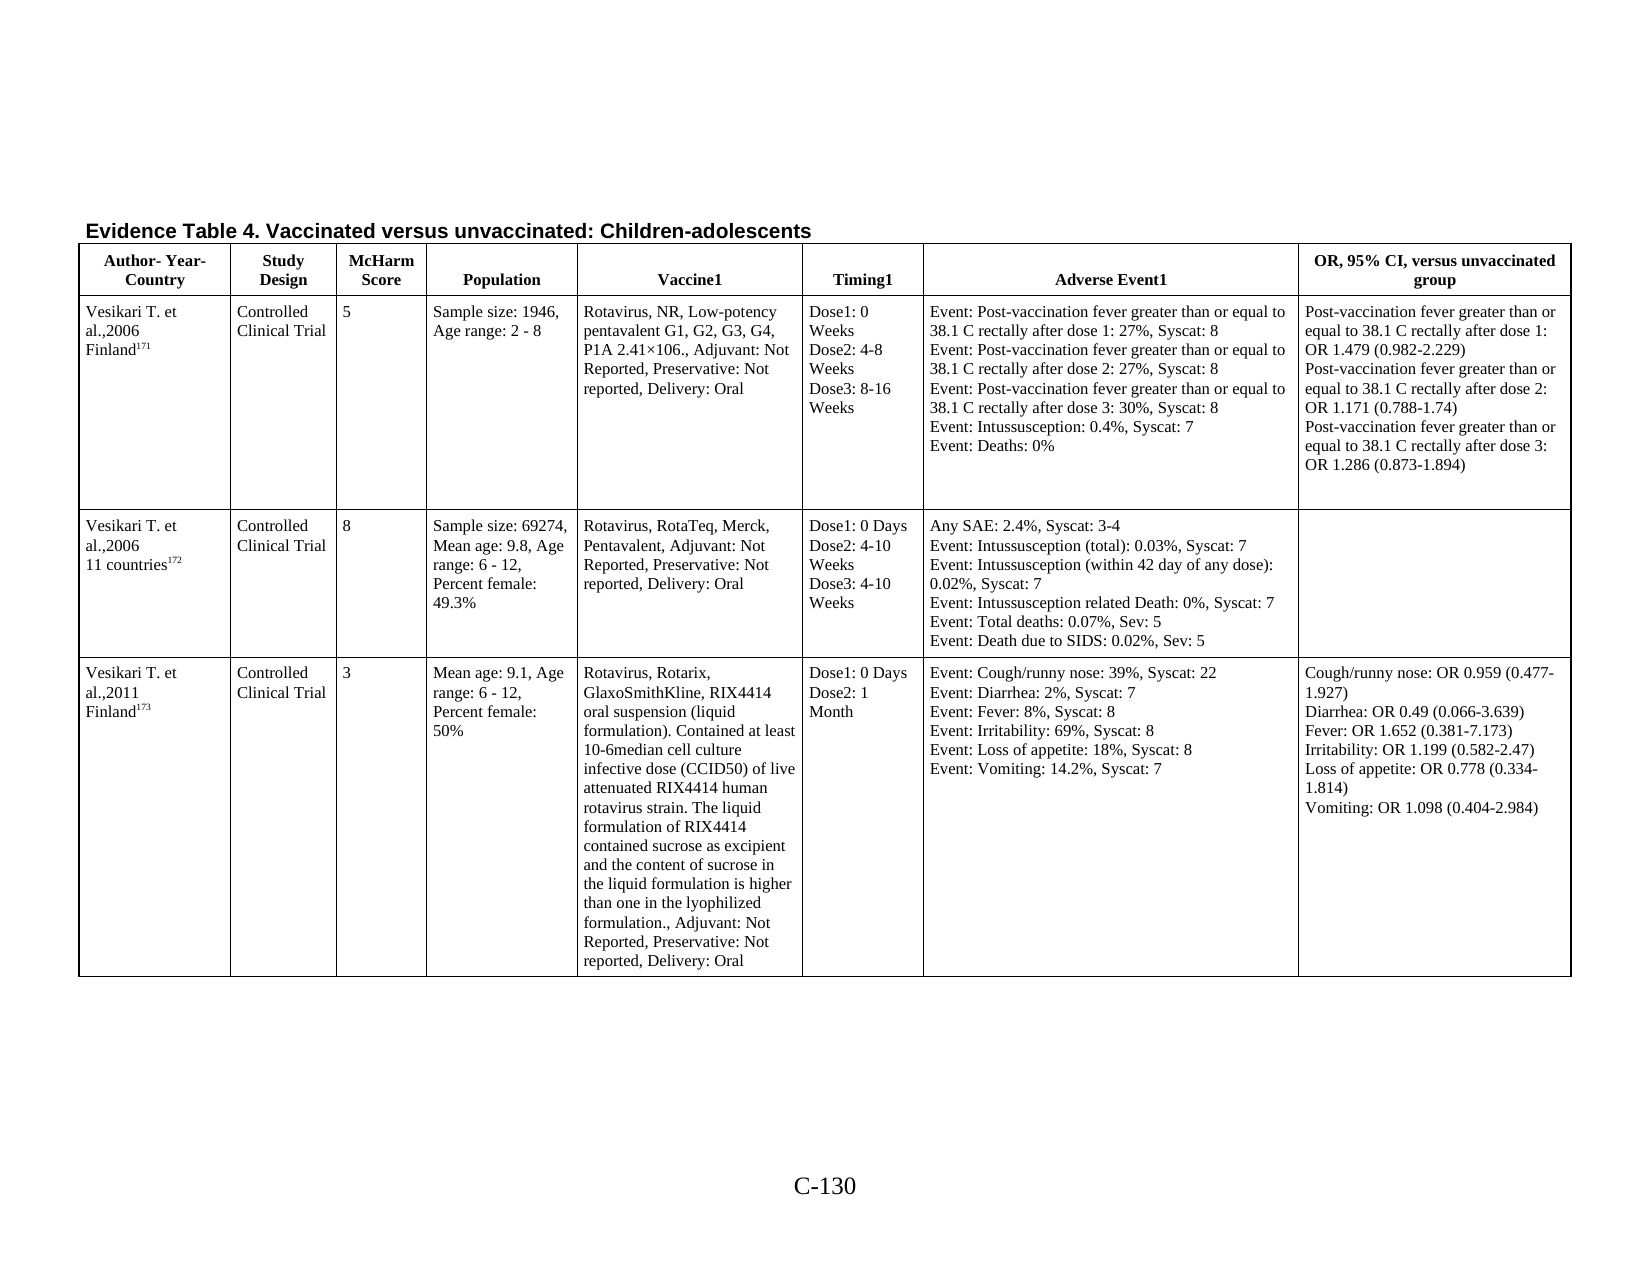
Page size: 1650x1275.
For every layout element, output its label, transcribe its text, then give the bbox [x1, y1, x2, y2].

table_cell Sample size: 1946, Age range: 2 - 8 [427, 296, 577, 509]
table_cell Vaccine1 [578, 244, 802, 295]
table_cell Study Design [231, 244, 336, 295]
table_cell Vesikari T. et al.,2006 11 countries172 [80, 510, 230, 657]
table_cell Rotavirus, RotaTeq, Merck, Pentavalent, Adjuvant: Not Reported, Preservative: Not reported, Delivery: Oral [578, 510, 802, 657]
table_cell 5 [337, 296, 426, 509]
table_header Evidence Table 4. Vaccinated versus unvaccinated: Children-adolescents [79, 212, 1571, 243]
table_cell Timing1 [803, 244, 923, 295]
table_cell Dose1: 0 Days Dose2: 1 Month [803, 658, 923, 976]
table_cell Dose1: 0 Weeks Dose2: 4-8 Weeks Dose3: 8-16 Weeks [803, 296, 923, 509]
table_cell Dose1: 0 Days Dose2: 4-10 Weeks Dose3: 4-10 Weeks [803, 510, 923, 657]
table_cell Rotavirus, NR, Low-potency pentavalent G1, G2, G3, G4, P1A 2.41×106., Adjuvant: Not Reported, Preservative: Not reported, Delivery: Oral [578, 296, 802, 509]
table_cell [1299, 510, 1570, 657]
table_cell Controlled Clinical Trial [231, 658, 336, 976]
table_cell Rotavirus, Rotarix, GlaxoSmithKline, RIX4414 oral suspension (liquid formulation). Contained at least 10-6median cell culture infective dose (CCID50) of live attenuated RIX4414 human rotavirus strain. The liquid formulation of RIX4414 contained sucrose as excipient and the content of sucrose in the liquid formulation is higher than one in the lyophilized formulation., Adjuvant: Not Reported, Preservative: Not reported, Delivery: Oral [578, 658, 802, 976]
table_cell McHarm Score [337, 244, 426, 295]
table_cell Mean age: 9.1, Age range: 6 - 12, Percent female: 50% [427, 658, 577, 976]
table_cell Any SAE: 2.4%, Syscat: 3-4 Event: Intussusception (total): 0.03%, Syscat: 7 Event: Intussusception (within 42 day of any dose): 0.02%, Syscat: 7 Event: Intussusception related Death: 0%, Syscat: 7 Event: Total deaths: 0.07%, Sev: 5 Event: Death due to SIDS: 0.02%, Sev: 5 [924, 510, 1298, 657]
table_cell Event: Post-vaccination fever greater than or equal to 38.1 C rectally after dose 1: 27%, Syscat: 8 Event: Post-vaccination fever greater than or equal to 38.1 C rectally after dose 2: 27%, Syscat: 8 Event: Post-vaccination fever greater than or equal to 38.1 C rectally after dose 3: 30%, Syscat: 8 Event: Intussusception: 0.4%, Syscat: 7 Event: Deaths: 0% [924, 296, 1298, 509]
table_cell Sample size: 69274, Mean age: 9.8, Age range: 6 - 12, Percent female: 49.3% [427, 510, 577, 657]
table_cell Cough/runny nose: OR 0.959 (0.477-1.927) Diarrhea: OR 0.49 (0.066-3.639) Fever: OR 1.652 (0.381-7.173) Irritability: OR 1.199 (0.582-2.47) Loss of appetite: OR 0.778 (0.334-1.814) Vomiting: OR 1.098 (0.404-2.984) [1299, 658, 1570, 976]
table_cell Author- Year- Country [80, 244, 230, 295]
table_cell Adverse Event1 [924, 244, 1298, 295]
table_cell Vesikari T. et al.,2006 Finland171 [80, 296, 230, 509]
table_cell Post-vaccination fever greater than or equal to 38.1 C rectally after dose 1: OR 1.479 (0.982-2.229) Post-vaccination fever greater than or equal to 38.1 C rectally after dose 2: OR 1.171 (0.788-1.74) Post-vaccination fever greater than or equal to 38.1 C rectally after dose 3: OR 1.286 (0.873-1.894) [1299, 296, 1570, 509]
table_cell OR, 95% CI, versus unvaccinated group [1299, 244, 1570, 295]
table_cell Controlled Clinical Trial [231, 296, 336, 509]
table_cell Event: Cough/runny nose: 39%, Syscat: 22 Event: Diarrhea: 2%, Syscat: 7 Event: Fever: 8%, Syscat: 8 Event: Irritability: 69%, Syscat: 8 Event: Loss of appetite: 18%, Syscat: 8 Event: Vomiting: 14.2%, Syscat: 7 [924, 658, 1298, 976]
table_cell Vesikari T. et al.,2011 Finland173 [80, 658, 230, 976]
table_cell Population [427, 244, 577, 295]
table_cell 3 [337, 658, 426, 976]
table_cell 8 [337, 510, 426, 657]
table_cell Controlled Clinical Trial [231, 510, 336, 657]
